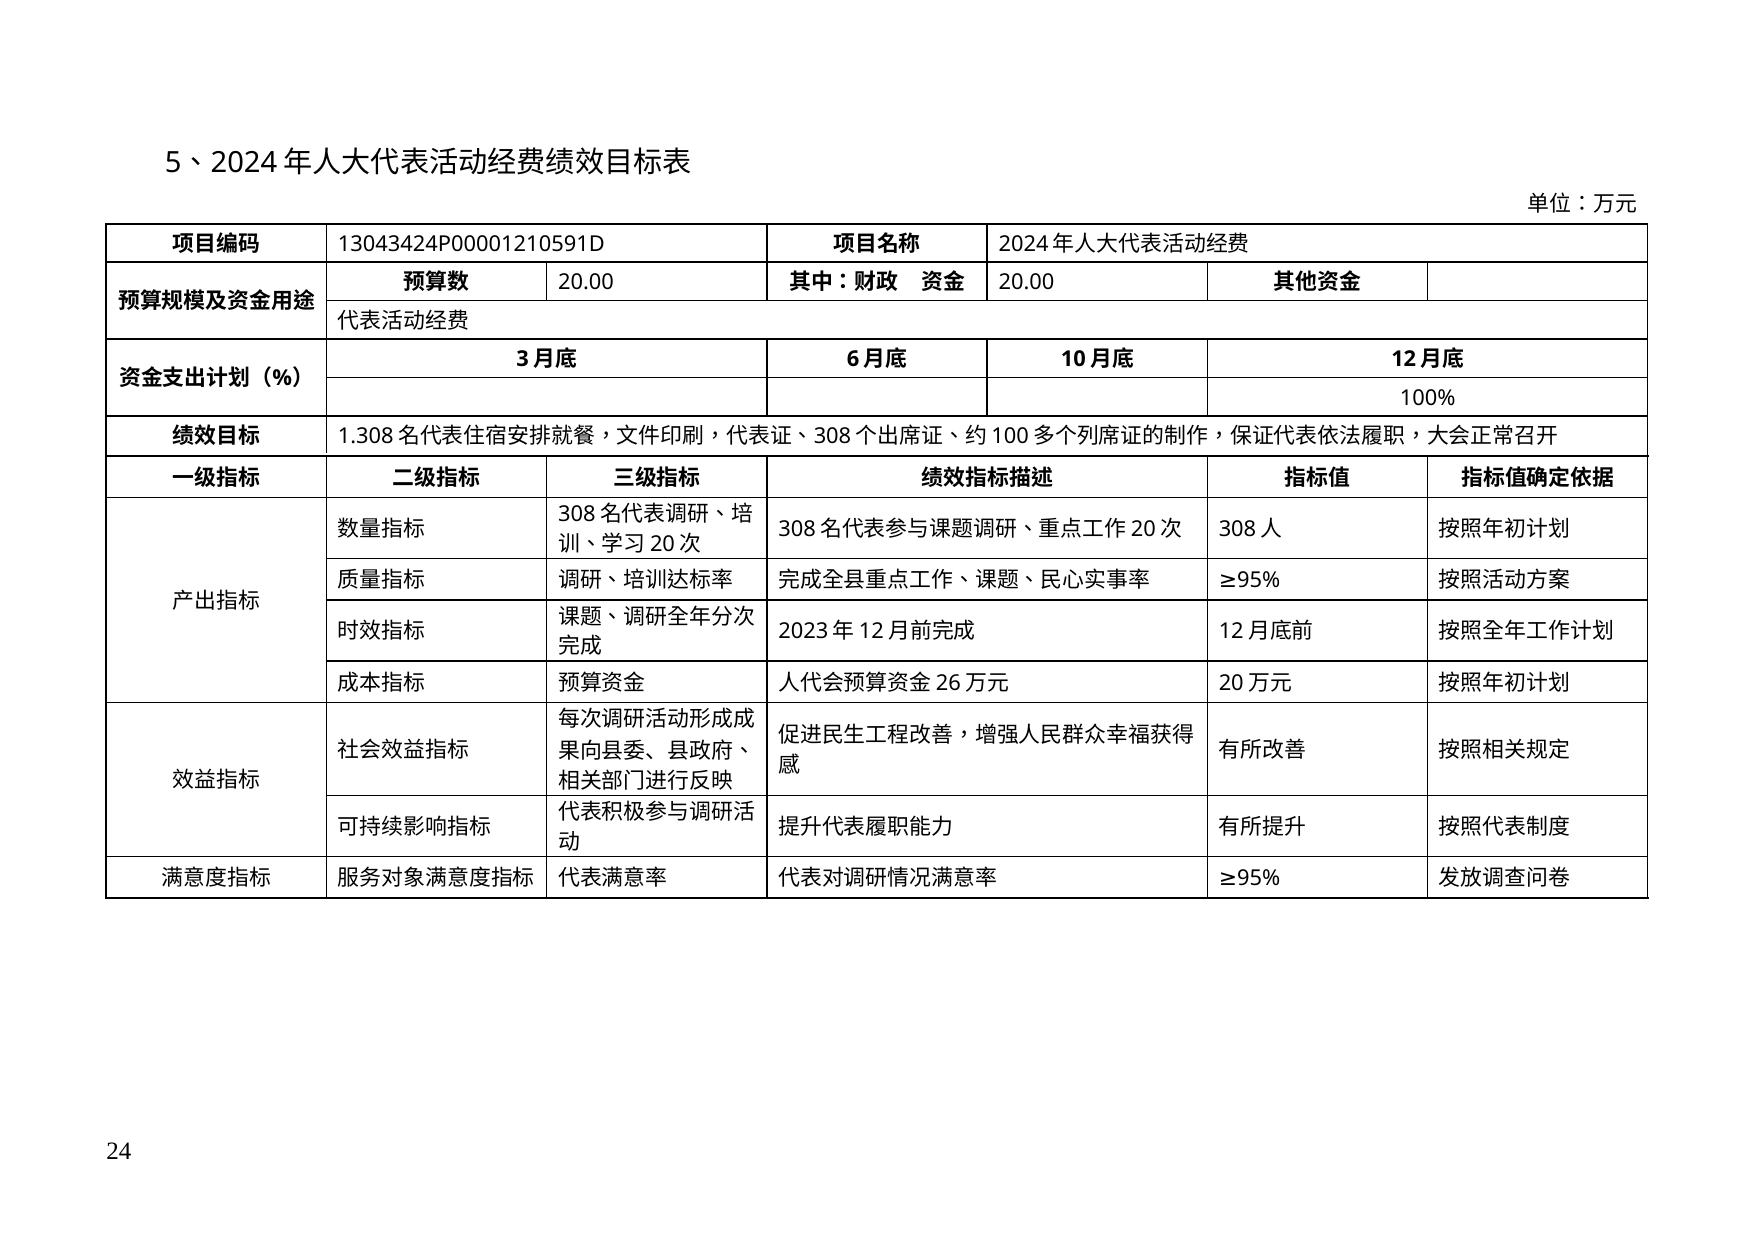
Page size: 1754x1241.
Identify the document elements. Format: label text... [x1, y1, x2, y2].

table_cell 12月底 [1208, 340, 1647, 377]
table_cell 20.00 [988, 263, 1207, 300]
table_cell 代表满意率 [547, 857, 766, 897]
table_header 指标值 [1208, 457, 1427, 497]
table_cell 促进民生工程改善，增强人民群众幸福获得感 [768, 703, 1207, 794]
table_cell 课题、调研全年分次完成 [547, 601, 766, 660]
table_cell 按照全年工作计划 [1428, 601, 1647, 660]
table_cell 预算数 [327, 263, 546, 300]
table_header 一级指标 [107, 457, 326, 497]
table_cell 20.00 [547, 263, 766, 300]
table_cell 按照代表制度 [1428, 796, 1647, 856]
table_cell [768, 378, 986, 415]
table_cell 3月底 [327, 340, 766, 377]
table_cell 完成全县重点工作、课题、民心实事率 [768, 559, 1207, 599]
table_cell 2024年人大代表活动经费 [988, 225, 1647, 261]
table_cell 数量指标 [327, 498, 546, 558]
table_cell 13043424P00001210591D [327, 225, 766, 261]
table_cell 发放调查问卷 [1428, 857, 1647, 897]
table_header 二级指标 [327, 457, 546, 497]
table_header 指标值确定依据 [1428, 457, 1647, 497]
table_header 单位：万元 [107, 183, 1647, 223]
text 5、2024年人大代表活动经费绩效目标表 [106, 142, 1648, 181]
table_cell 其中：财政 资金 [768, 263, 986, 300]
table_cell 100% [1208, 378, 1647, 415]
table_cell 308名代表参与课题调研、重点工作20次 [768, 498, 1207, 558]
table_header 三级指标 [547, 457, 766, 497]
table_cell 代表活动经费 [327, 301, 1647, 338]
table_cell 成本指标 [327, 662, 546, 702]
table_cell 服务对象满意度指标 [327, 857, 546, 897]
table_cell 308名代表调研、培训、学习20次 [547, 498, 766, 558]
table_cell 时效指标 [327, 601, 546, 660]
table_cell 有所改善 [1208, 703, 1427, 794]
table_cell 其他资金 [1208, 263, 1427, 300]
table_cell 12月底前 [1208, 601, 1427, 660]
table_cell 资金支出计划（%） [107, 340, 326, 415]
table_cell 有所提升 [1208, 796, 1427, 856]
table_cell 按照年初计划 [1428, 498, 1647, 558]
table_cell [988, 378, 1207, 415]
table_cell 可持续影响指标 [327, 796, 546, 856]
table_cell 20万元 [1208, 662, 1427, 702]
table_cell 质量指标 [327, 559, 546, 599]
table_cell 1.308名代表住宿安排就餐，文件印刷，代表证、308个出席证、约100多个列席证的制作，保证代表依法履职，大会正常召开 [327, 417, 1647, 453]
table_cell 项目名称 [768, 225, 986, 261]
table_cell 按照相关规定 [1428, 703, 1647, 794]
table_cell ≥95% [1208, 857, 1427, 897]
table_cell 10月底 [988, 340, 1207, 377]
table_cell 按照年初计划 [1428, 662, 1647, 702]
table_cell 调研、培训达标率 [547, 559, 766, 599]
table_cell 2023年12月前完成 [768, 601, 1207, 660]
table_header 绩效指标描述 [768, 457, 1207, 497]
table_cell 308人 [1208, 498, 1427, 558]
table_cell 代表对调研情况满意率 [768, 857, 1207, 897]
table_cell 绩效目标 [107, 417, 326, 453]
table_cell 预算资金 [547, 662, 766, 702]
table_cell 按照活动方案 [1428, 559, 1647, 599]
table_cell [1428, 263, 1647, 300]
table_cell 项目编码 [107, 225, 326, 261]
table_cell 提升代表履职能力 [768, 796, 1207, 856]
table_cell 效益指标 [107, 703, 326, 856]
table_cell [327, 378, 766, 415]
table_cell 预算规模及资金用途 [107, 263, 326, 338]
table_cell ≥95% [1208, 559, 1427, 599]
table_cell 代表积极参与调研活动 [547, 796, 766, 856]
table_cell 满意度指标 [107, 857, 326, 897]
table_cell 产出指标 [107, 498, 326, 702]
table_cell 人代会预算资金26万元 [768, 662, 1207, 702]
table_cell 社会效益指标 [327, 703, 546, 794]
table_cell 6月底 [768, 340, 986, 377]
table_cell 每次调研活动形成成果向县委、县政府、相关部门进行反映 [547, 703, 766, 794]
